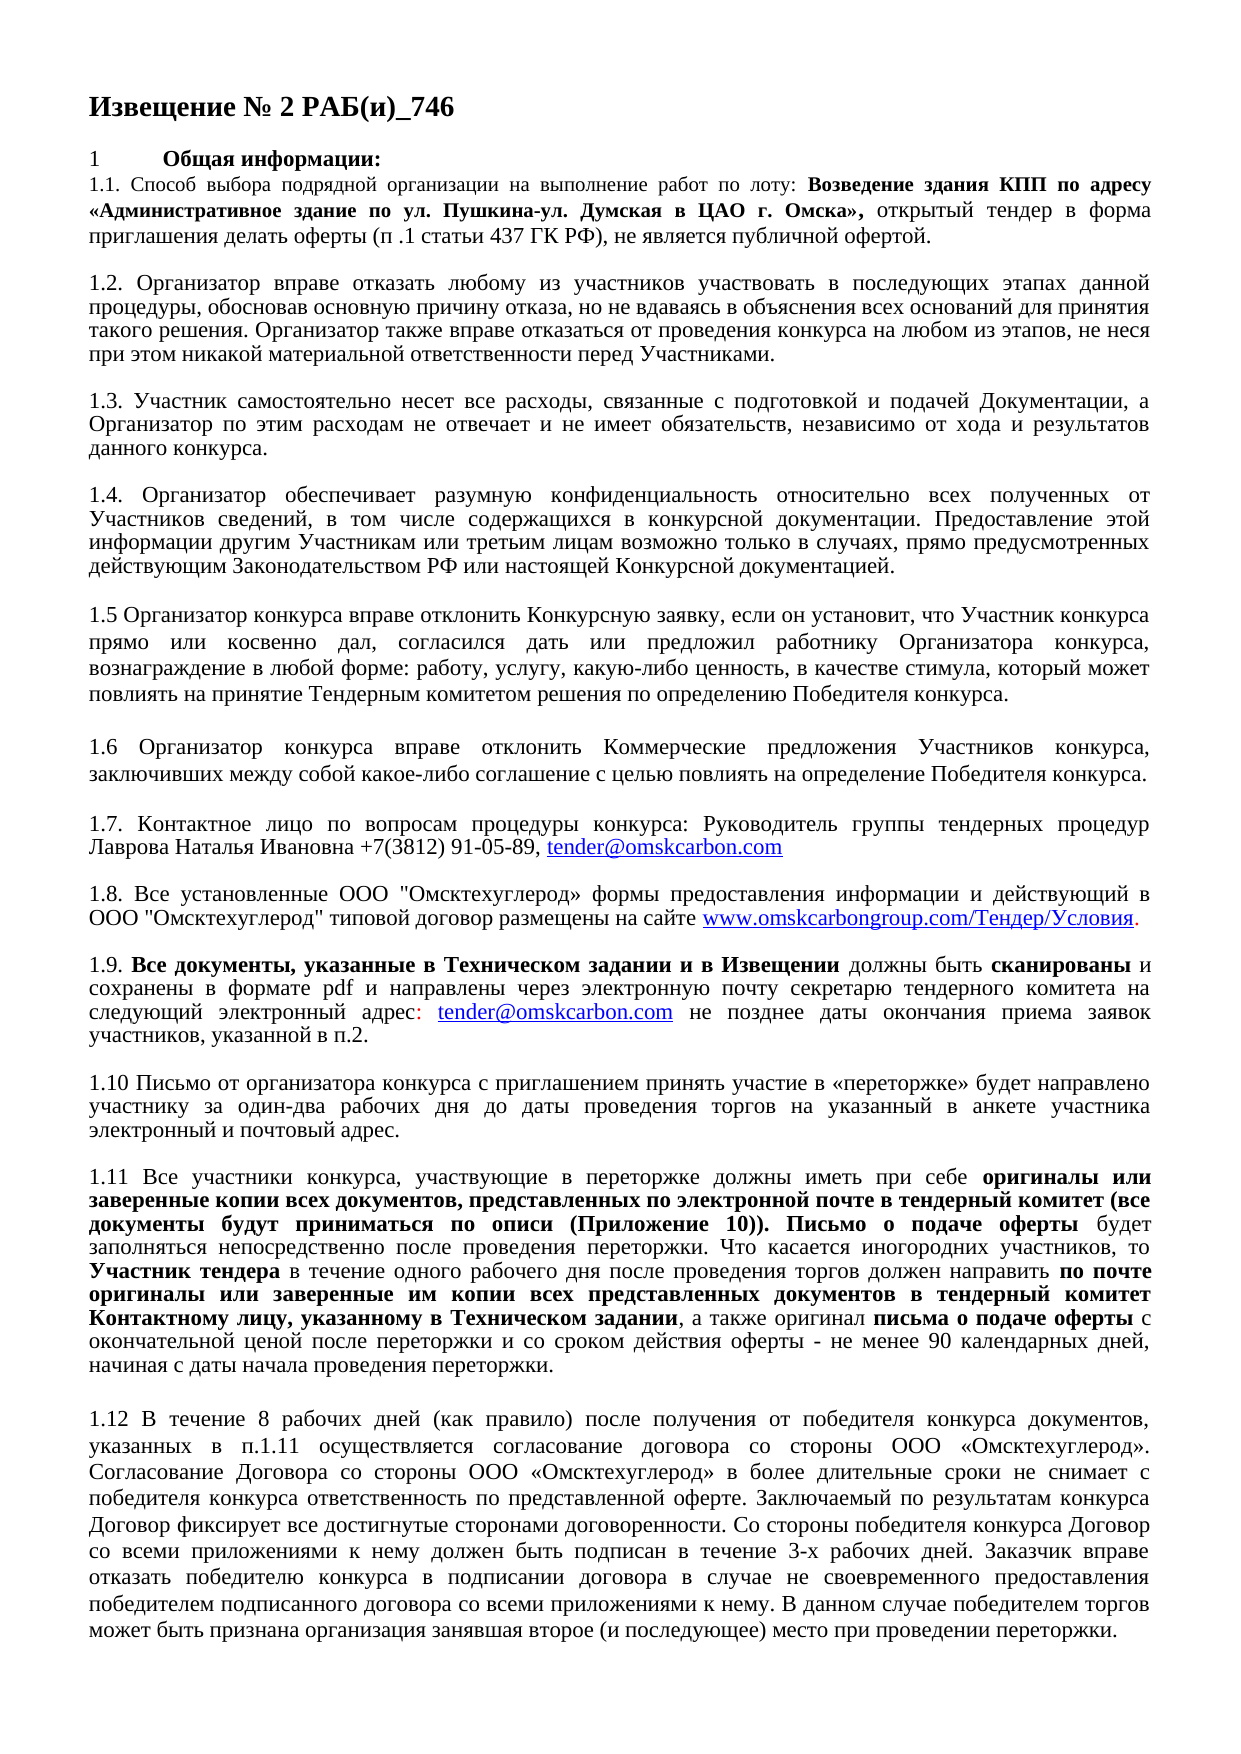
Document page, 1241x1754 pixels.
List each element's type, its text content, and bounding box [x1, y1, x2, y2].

text 1.9. Все документы, указанные в Техническом задании и в Извещении должны быть сканированы и сохранены в формате pdf и направлены через электронную почту секретарю тендерного комитета на следующий электронный адрес: tender@omskcarbon.com не позднее даты окончания приема заявок участников, указанной в п.2. [89, 953, 1152, 1048]
text 1.7. Контактное лицо по вопросам процедуры конкурса: Руководитель группы тендерных процедур Лаврова Наталья Ивановна +7(3812) 91-05-89, tender@omskcarbon.com [89, 812, 1152, 859]
text 1.10 Письмо от организатора конкурса с приглашением принять участие в «переторжке» будет направлено участнику за один-два рабочих дня до даты проведения торгов на указанный в анкете участника электронный и почтовый адрес. [89, 1071, 1152, 1142]
text 1.8. Все установленные ООО "Омсктехуглерод» формы предоставления информации и действующий в ООО "Омсктехуглерод" типовой договор размещены на сайте www.omskcarbongroup.com/Тендер/Условия. [89, 883, 1152, 930]
text 1.5 Организатор конкурса вправе отклонить Конкурсную заявку, если он установит, что Участник конкурса прямо или косвенно дал, согласился дать или предложил работнику Организатора конкурса, вознаграждение в любой форме: работу, услугу, какую-либо ценность, в качестве стимула, который может повлиять на принятие Тендерным комитетом решения по определению Победителя конкурса. [89, 601, 1152, 707]
text 1.2. Организатор вправе отказать любому из участников участвовать в последующих этапах данной процедуры, обосновав основную причину отказа, но не вдаваясь в объяснения всех оснований для принятия такого решения. Организатор также вправе отказаться от проведения конкурса на любом из этапов, не неся при этом никакой материальной ответственности перед Участниками. [89, 272, 1152, 366]
text 1.11 Все участники конкурса, участвующие в переторжке должны иметь при себе оригиналы или заверенные копии всех документов, представленных по электронной почте в тендерный комитет (все документы будут приниматься по описи (Приложение 10)). Письмо о подаче оферты будет заполняться непосредственно после проведения переторжки. Что касается иногородних участников, то Участник тендера в течение одного рабочего дня после проведения торгов должен направить по почте оригиналы или заверенные им копии всех представленных документов в тендерный комитет Контактному лицу, указанному в Техническом задании, а также оригинал письма о подаче оферты с окончательной ценой после переторжки и со сроком действия оферты - не менее 90 календарных дней, начиная с даты начала проведения переторжки. [89, 1165, 1152, 1377]
text 1.12 В течение 8 рабочих дней (как правило) после получения от победителя конкурса документов, указанных в п.1.11 осуществляется согласование договора со стороны ООО «Омсктехуглерод». Согласование Договора со стороны ООО «Омсктехуглерод» в более длительные сроки не снимает с победителя конкурса ответственность по представленной оферте. Заключаемый по результатам конкурса Договор фиксирует все достигнутые сторонами договоренности. Со стороны победителя конкурса Договор со всеми приложениями к нему должен быть подписан в течение 3-х рабочих дней. Заказчик вправе отказать победителю конкурса в подписании договора в случае не своевременного предоставления победителем подписанного договора со всеми приложениями к нему. В данном случае победителем торгов может быть признана организация занявшая второе (и последующее) место при проведении переторжки. [89, 1405, 1152, 1642]
text 1.4. Организатор обеспечивает разумную конфиденциальность относительно всех полученных от Участников сведений, в том числе содержащихся в конкурсной документации. Предоставление этой информации другим Участникам или третьим лицам возможно только в случаях, прямо предусмотренных действующим Законодательством РФ или настоящей Конкурсной документацией. [89, 484, 1152, 578]
text 1.3. Участник самостоятельно несет все расходы, связанные с подготовкой и подачей Документации, а Организатор по этим расходам не отвечает и не имеет обязательств, независимо от хода и результатов данного конкурса. [89, 389, 1152, 460]
text 1.6 Организатор конкурса вправе отклонить Коммерческие предложения Участников конкурса, заключивших между собой какое-либо соглашение с целью повлиять на определение Победителя конкурса. [89, 733, 1152, 786]
list Общая информации: [89, 148, 1152, 172]
text Извещение № 2 РАБ(и)_746 [89, 89, 1152, 122]
text 1.1. Способ выбора подрядной организации на выполнение работ по лоту: Возведение здания КПП по адресу «Административное здание по ул. Пушкина-ул. Думская в ЦАО г. Омска», открытый тендер в форма приглашения делать оферты (п .1 статьи 437 ГК РФ), не является публичной офертой. [89, 172, 1152, 248]
